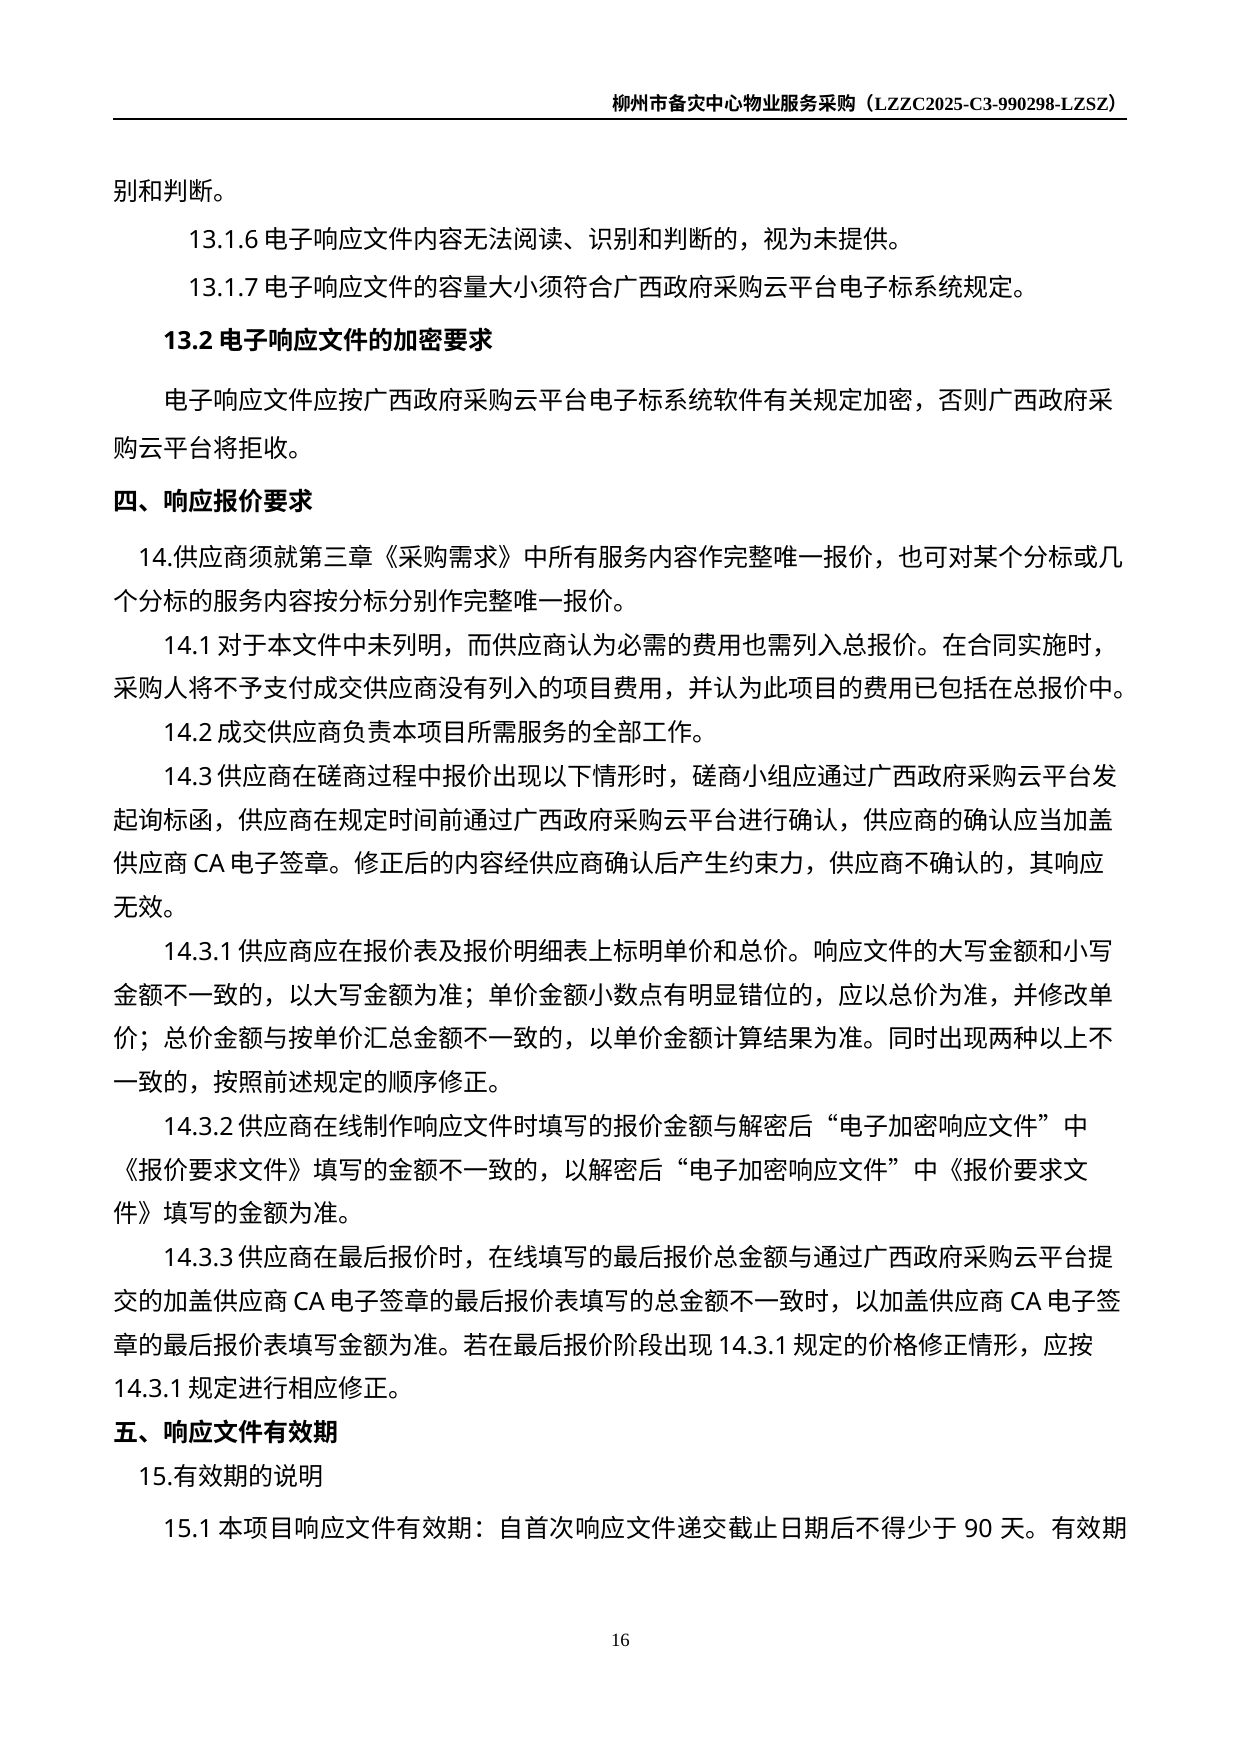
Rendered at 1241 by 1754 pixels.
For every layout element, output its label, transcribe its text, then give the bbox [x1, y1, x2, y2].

text 四、响应报价要求 [113, 467, 1127, 532]
text 14.3供应商在磋商过程中报价出现以下情形时，磋商小组应通过广西政府采购云平台发起询标函，供应商在规定时间前通过广西政府采购云平台进行确认，供应商的确认应当加盖供应商CA电子签章。修正后的内容经供应商确认后产生约束力，供应商不确认的，其响应无效。 [113, 750, 1127, 925]
text 14.3.2供应商在线制作响应文件时填写的报价金额与解密后“电子加密响应文件”中《报价要求文件》填写的金额不一致的，以解密后“电子加密响应文件”中《报价要求文件》填写的金额为准。 [113, 1100, 1127, 1232]
text 14.1对于本文件中未列明，而供应商认为必需的费用也需列入总报价。在合同实施时，采购人将不予支付成交供应商没有列入的项目费用，并认为此项目的费用已包括在总报价中。 [113, 619, 1127, 707]
text 电子响应文件应按广西政府采购云平台电子标系统软件有关规定加密，否则广西政府采购云平台将拒收。 [113, 371, 1127, 467]
text 15.有效期的说明 [113, 1450, 1127, 1494]
text 14.供应商须就第三章《采购需求》中所有服务内容作完整唯一报价，也可对某个分标或几个分标的服务内容按分标分别作完整唯一报价。 [113, 532, 1127, 619]
text 13.2电子响应文件的加密要求 [113, 306, 1127, 371]
text 14.3.1供应商应在报价表及报价明细表上标明单价和总价。响应文件的大写金额和小写金额不一致的，以大写金额为准；单价金额小数点有明显错位的，应以总价为准，并修改单价；总价金额与按单价汇总金额不一致的，以单价金额计算结果为准。同时出现两种以上不一致的，按照前述规定的顺序修正。 [113, 925, 1127, 1100]
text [113, 162, 1127, 210]
text 14.2成交供应商负责本项目所需服务的全部工作。 [113, 707, 1127, 750]
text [113, 1494, 1127, 1559]
text 五、响应文件有效期 [113, 1407, 1127, 1450]
text 14.3.3供应商在最后报价时，在线填写的最后报价总金额与通过广西政府采购云平台提交的加盖供应商CA电子签章的最后报价表填写的总金额不一致时，以加盖供应商CA电子签章的最后报价表填写金额为准。若在最后报价阶段出现14.3.1规定的价格修正情形，应按14.3.1规定进行相应修正。 [113, 1232, 1127, 1407]
text 13.1.7电子响应文件的容量大小须符合广西政府采购云平台电子标系统规定。 [113, 258, 1127, 306]
text 13.1.6电子响应文件内容无法阅读、识别和判断的，视为未提供。 [113, 210, 1127, 258]
